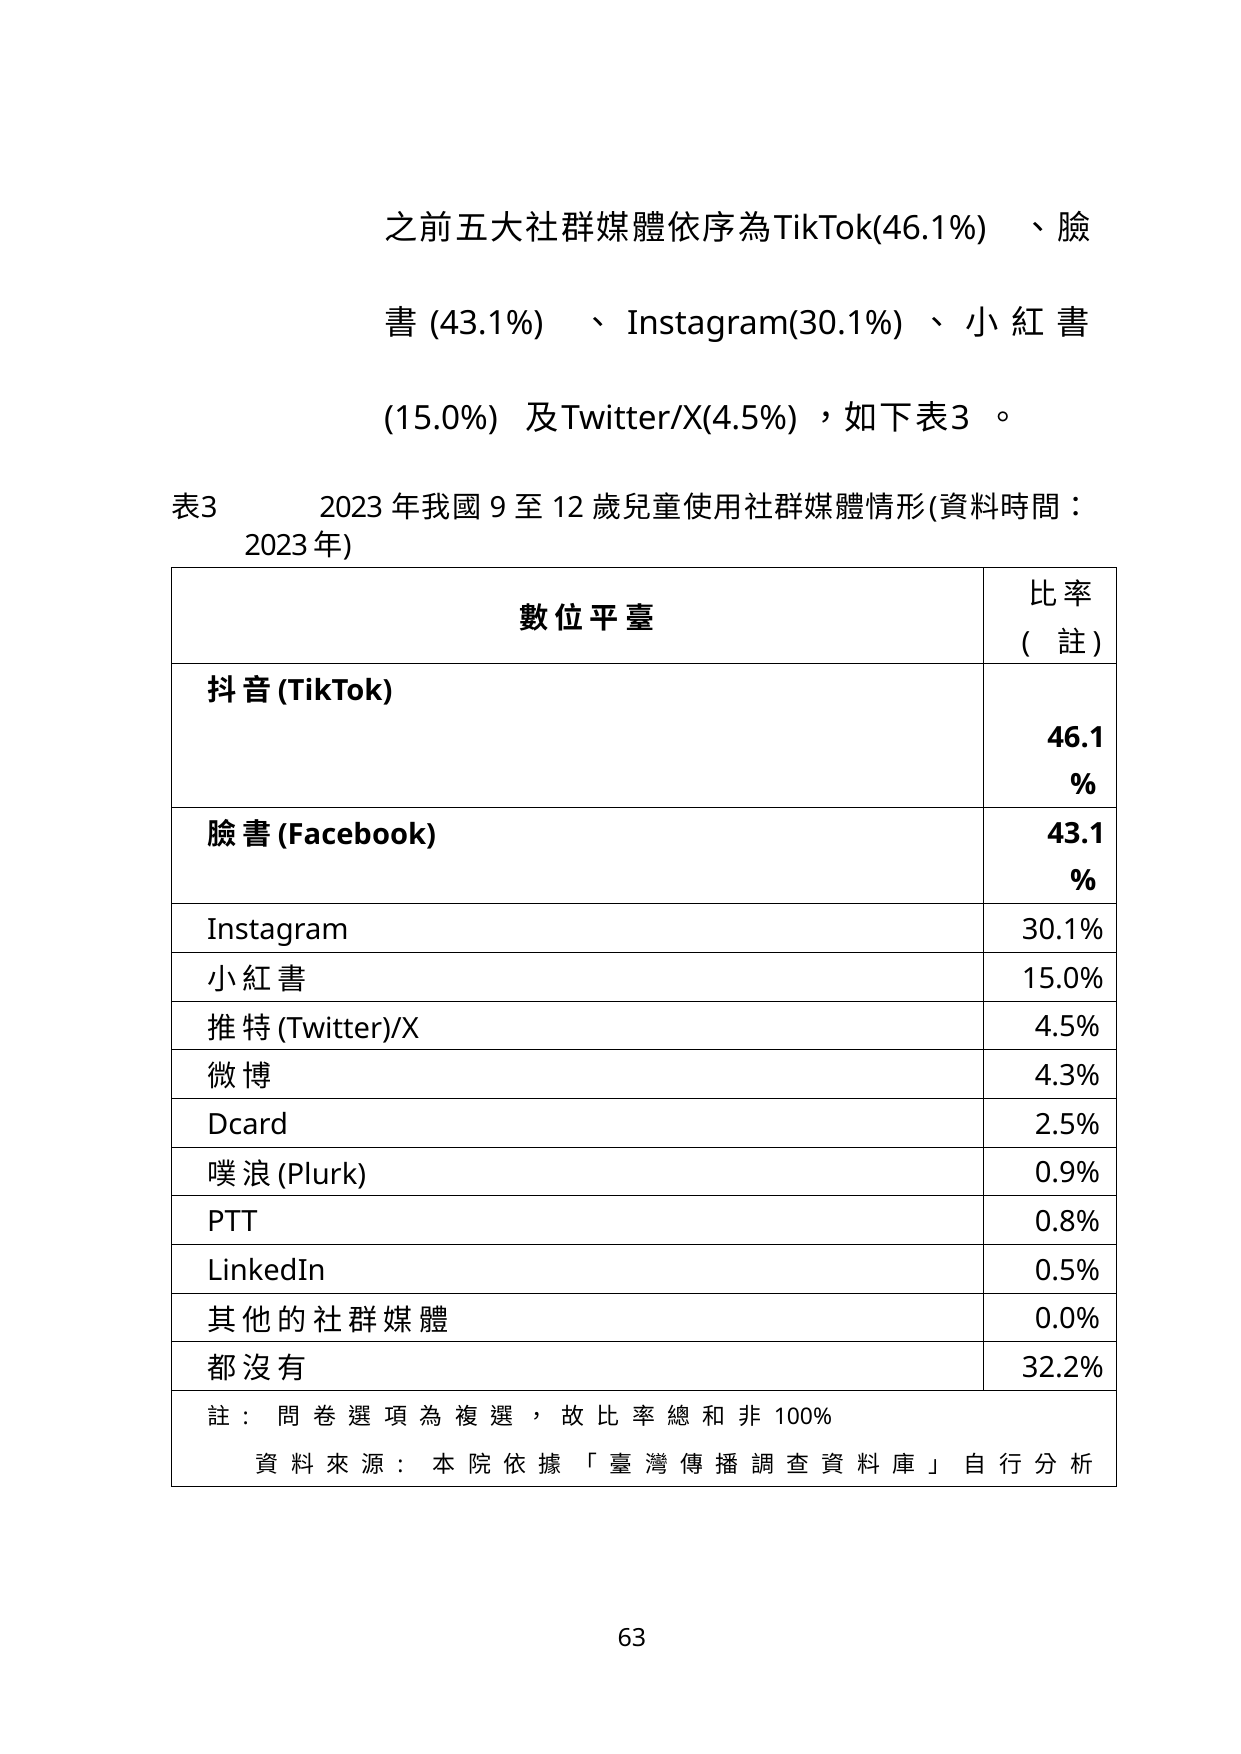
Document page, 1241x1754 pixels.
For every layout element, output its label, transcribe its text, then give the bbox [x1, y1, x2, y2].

table_cell 2.5% [984, 1099, 1116, 1147]
table_cell 小紅書 [172, 953, 983, 1001]
table_cell 30.1% [984, 904, 1116, 952]
table_cell 微博 [172, 1050, 983, 1098]
table_cell PTT [172, 1196, 983, 1244]
table_cell 其他的社群媒體 [172, 1294, 983, 1341]
table_header 比率(註) [984, 568, 1116, 663]
table_cell 推特(Twitter)/X [172, 1002, 983, 1049]
table_cell 0.9% [984, 1148, 1116, 1195]
table_cell 4.5% [984, 1002, 1116, 1049]
table_cell 46.1% [984, 664, 1116, 807]
table_cell 臉書(Facebook) [172, 808, 983, 903]
table_cell 0.5% [984, 1245, 1116, 1292]
table_cell 註:問卷選項為複選，故比率總和非100% 資料來源:本院依據「臺灣傳播調查資料庫」自行分析 [172, 1391, 1116, 1486]
table_cell 噗浪(Plurk) [172, 1148, 983, 1195]
table_cell Dcard [172, 1099, 983, 1147]
table_cell 43.1% [984, 808, 1116, 903]
table_cell 4.3% [984, 1050, 1116, 1098]
table_cell 0.8% [984, 1196, 1116, 1244]
table_cell 32.2% [984, 1342, 1116, 1390]
table_cell 15.0% [984, 953, 1116, 1001]
table_cell 0.0% [984, 1294, 1116, 1341]
table_cell Instagram [172, 904, 983, 952]
table_cell LinkedIn [172, 1245, 983, 1292]
table_cell 抖音(TikTok) [172, 664, 983, 807]
table_header 數位平臺 [172, 568, 983, 663]
text 2023年我國9至12歲兒童使用社群媒體情形(資料時間：2023年) [171, 488, 1092, 563]
table_cell 都沒有 [172, 1342, 983, 1390]
